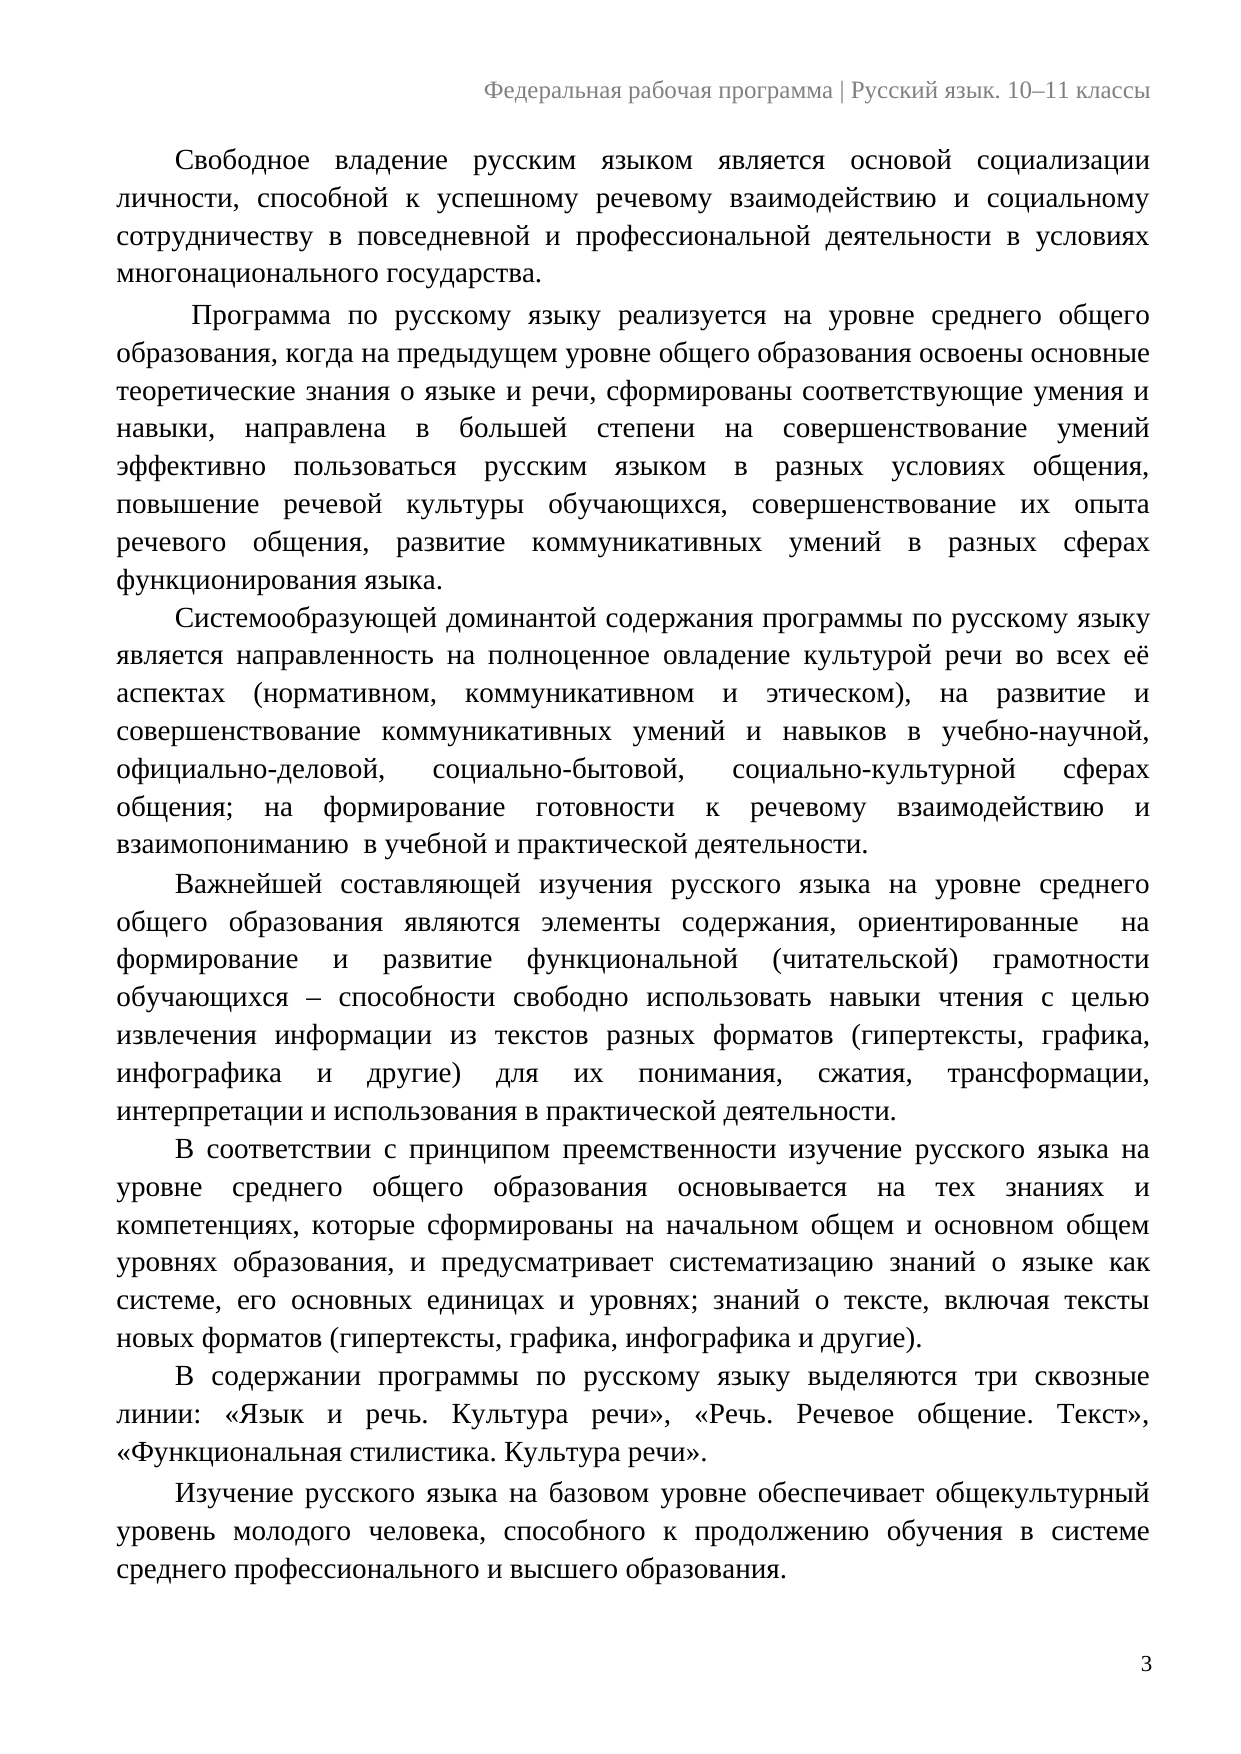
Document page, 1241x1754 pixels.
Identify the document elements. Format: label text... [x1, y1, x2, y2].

text Изучение русского языка на базовом уровне обеспечивает общекультурный уровень молодого человека, способного к продолжению обучения в системе среднего профессионального и высшего образования. [116, 1475, 1151, 1584]
text Программа по русскому языку реализуется на уровне среднего общего образования, когда на предыдущем уровне общего образования освоены основные теоретические знания о языке и речи, сформированы соответствующие умения и навыки, направлена в большей степени на совершенствование умений эффективно пользоваться русским языком в разных условиях общения, повышение речевой культуры обучающихся, совершенствование их опыта речевого общения, развитие коммуникативных умений в разных сферах функционирования языка. [116, 297, 1151, 595]
text Важнейшей составляющей изучения русского языка на уровне среднего общего образования являются элементы содержания, ориентированные на формирование и развитие функциональной (читательской) грамотности обучающихся – способности свободно использовать навыки чтения с целью извлечения информации из текстов разных форматов (гипертексты, графика, инфографика и другие) для их понимания, сжатия, трансформации, интерпретации и использования в практической деятельности. [116, 866, 1151, 1126]
text Свободное владение русским языком является основой социализации личности, способной к успешному речевому взаимодействию и социальному сотрудничеству в повседневной и профессиональной деятельности в условиях многонационального государства. [118, 142, 1152, 289]
text Системообразующей доминантой содержания программы по русскому языку является направленность на полноценное овладение культурой речи во всех её аспектах (нормативном, коммуникативном и этическом), на развитие и совершенствование коммуникативных умений и навыков в учебно-научной, официально-деловой, социально-бытовой, социально-культурной сферах общения; на формирование готовности к речевому взаимодействию и взаимопониманию в учебной и практической деятельности. [116, 600, 1151, 860]
text В содержании программы по русскому языку выделяются три сквозные линии: «Язык и речь. Культура речи», «Речь. Речевое общение. Текст», «Функциональная стилистика. Культура речи». [116, 1358, 1151, 1467]
text В соответствии с принципом преемственности изучение русского языка на уровне среднего общего образования основывается на тех знаниях и компетенциях, которые сформированы на начальном общем и основном общем уровнях образования, и предусматривает систематизацию знаний о языке как системе, его основных единицах и уровнях; знаний о тексте, включая тексты новых форматов (гипертексты, графика, инфографика и другие). [116, 1131, 1151, 1354]
